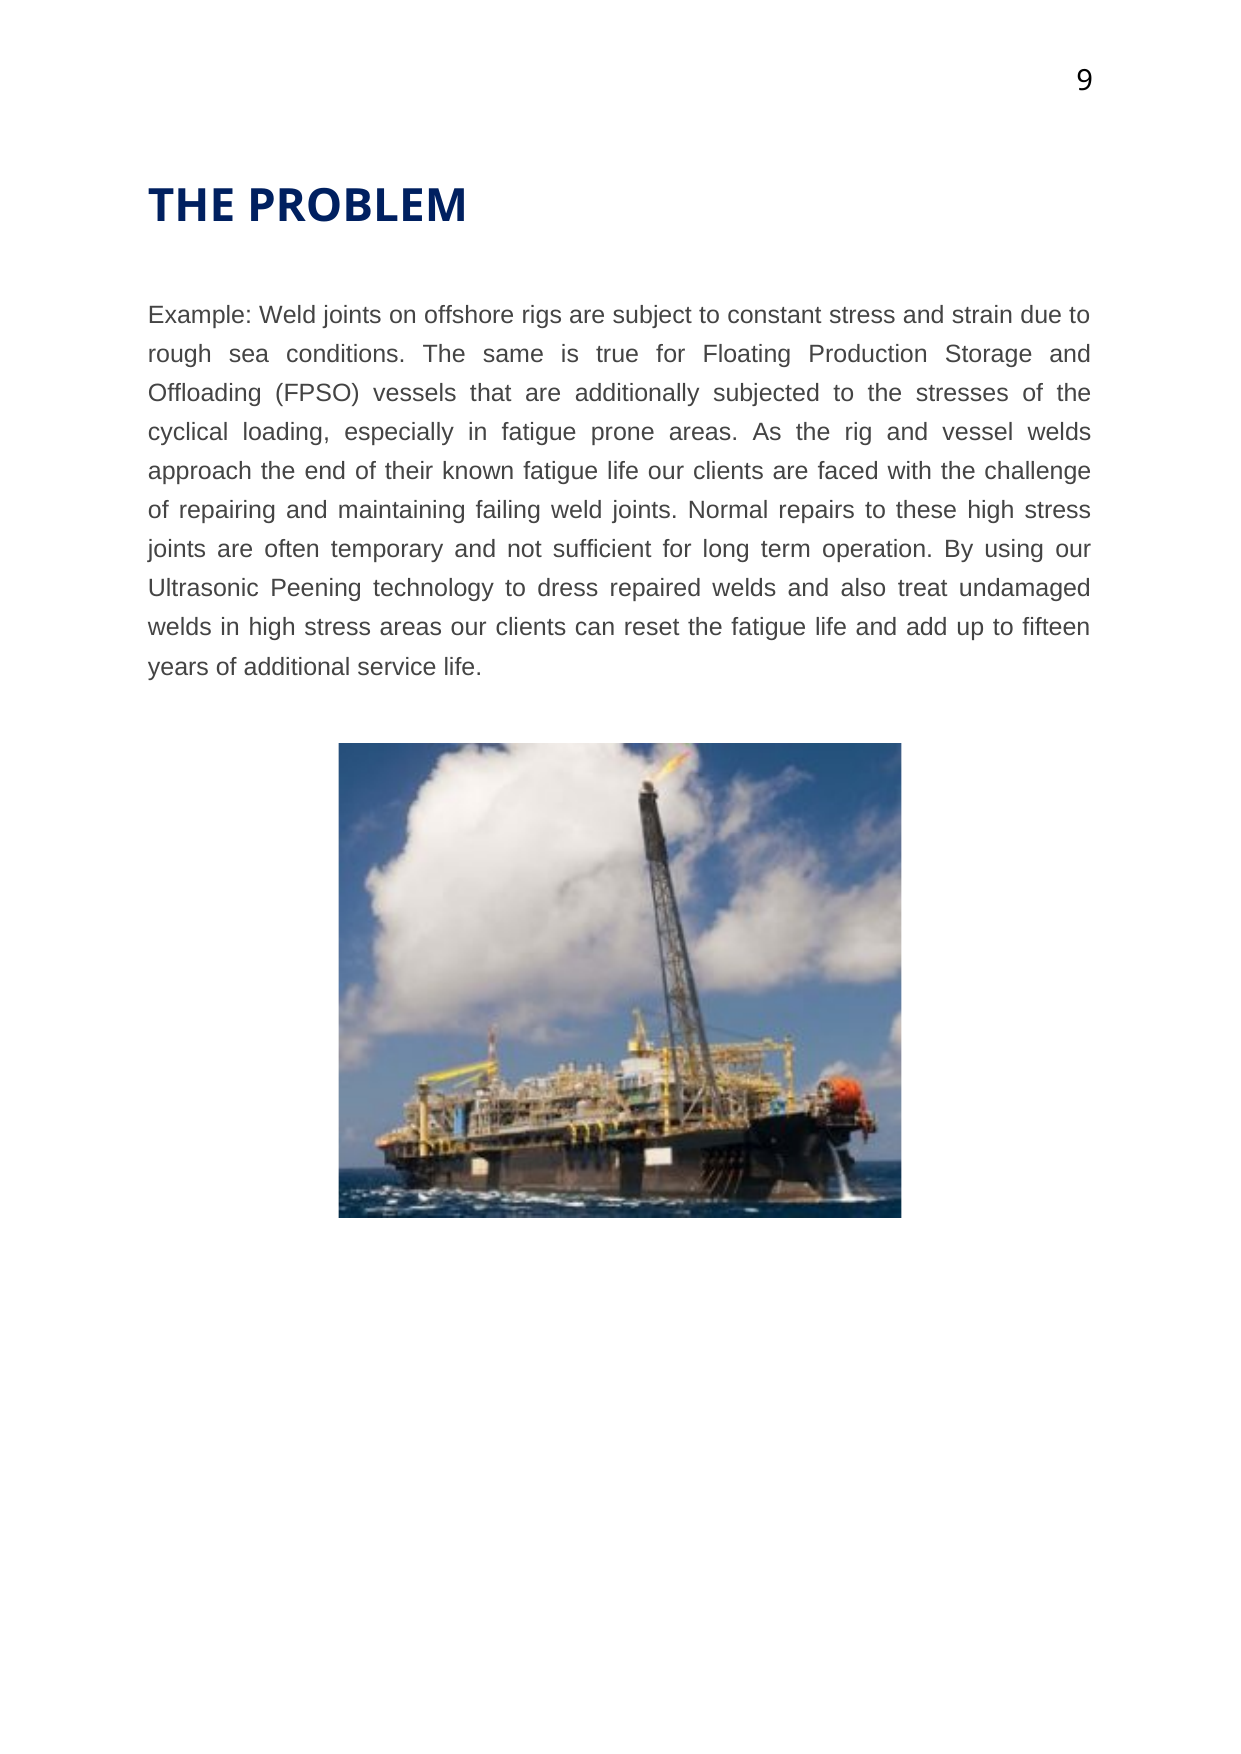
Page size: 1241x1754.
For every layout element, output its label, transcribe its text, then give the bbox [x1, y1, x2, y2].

picture [338, 743, 902, 1218]
text Example: Weld joints on offshore rigs are subject to constant stress and strain due to rough sea conditions. The same is true for Floating Production Storage and Offloading (FPSO) vessels that are additionally subjected to the stresses of the cyclical loading, especially in fatigue prone areas. As the rig and vessel welds approach the end of their known fatigue life our clients are faced with the challenge of repairing and maintaining failing weld joints. Normal repairs to these high stress joints are often temporary and not sufficient for long term operation. By using our Ultrasonic Peening technology to dress repaired welds and also treat undamaged welds in high stress areas our clients can reset the fatigue life and add up to fifteen years of additional service life. [148, 289, 1093, 680]
subtitle THE problem [148, 173, 1093, 235]
